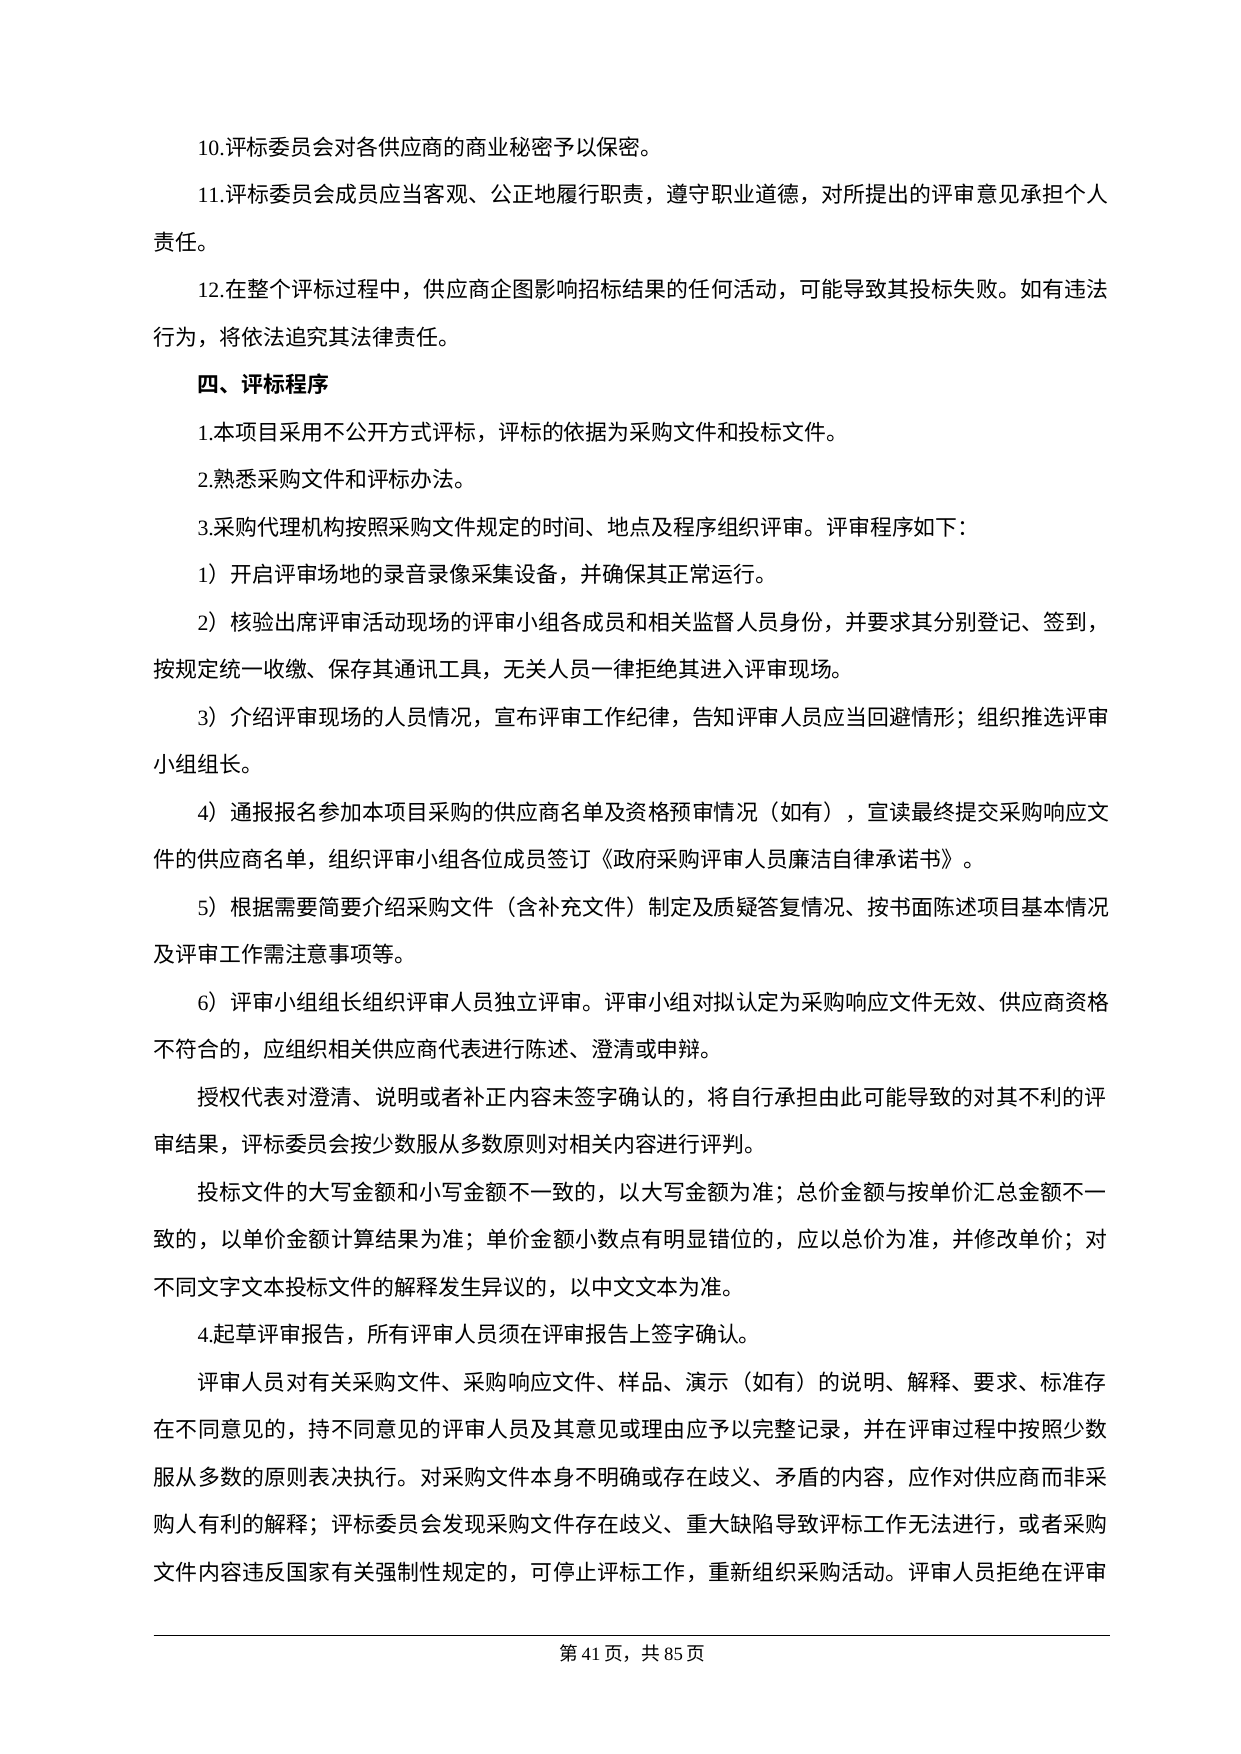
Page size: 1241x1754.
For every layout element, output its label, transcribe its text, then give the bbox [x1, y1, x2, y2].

text 5）根据需要简要介绍采购文件（含补充文件）制定及质疑答复情况、按书面陈述项目基本情况及评审工作需注意事项等。 [153, 890, 1110, 969]
text 6）评审小组组长组织评审人员独立评审。评审小组对拟认定为采购响应文件无效、供应商资格不符合的，应组织相关供应商代表进行陈述、澄清或申辩。 [153, 985, 1110, 1064]
text 1）开启评审场地的录音录像采集设备，并确保其正常运行。 [153, 557, 1110, 589]
text 4.起草评审报告，所有评审人员须在评审报告上签字确认。 [153, 1317, 1110, 1349]
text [153, 1365, 1110, 1587]
text 授权代表对澄清、说明或者补正内容未签字确认的，将自行承担由此可能导致的对其不利的评审结果，评标委员会按少数服从多数原则对相关内容进行评判。 [153, 1080, 1110, 1159]
text 4）通报报名参加本项目采购的供应商名单及资格预审情况（如有），宣读最终提交采购响应文件的供应商名单，组织评审小组各位成员签订《政府采购评审人员廉洁自律承诺书》。 [153, 795, 1110, 874]
text 2）核验出席评审活动现场的评审小组各成员和相关监督人员身份，并要求其分别登记、签到，按规定统一收缴、保存其通讯工具，无关人员一律拒绝其进入评审现场。 [153, 605, 1110, 684]
text 3）介绍评审现场的人员情况，宣布评审工作纪律，告知评审人员应当回避情形；组织推选评审小组组长。 [153, 700, 1110, 779]
text 1.本项目采用不公开方式评标，评标的依据为采购文件和投标文件。 [153, 415, 1110, 447]
text 四、评标程序 [153, 367, 1110, 399]
text 投标文件的大写金额和小写金额不一致的，以大写金额为准；总价金额与按单价汇总金额不一致的，以单价金额计算结果为准；单价金额小数点有明显错位的，应以总价为准，并修改单价；对不同文字文本投标文件的解释发生异议的，以中文文本为准。 [153, 1175, 1110, 1302]
text 11.评标委员会成员应当客观、公正地履行职责，遵守职业道德，对所提出的评审意见承担个人责任。 [153, 177, 1110, 257]
text 3.采购代理机构按照采购文件规定的时间、地点及程序组织评审。评审程序如下： [153, 510, 1110, 542]
text 12.在整个评标过程中，供应商企图影响招标结果的任何活动，可能导致其投标失败。如有违法行为，将依法追究其法律责任。 [153, 272, 1110, 352]
text 2.熟悉采购文件和评标办法。 [153, 462, 1110, 494]
text 10.评标委员会对各供应商的商业秘密予以保密。 [153, 130, 1110, 162]
